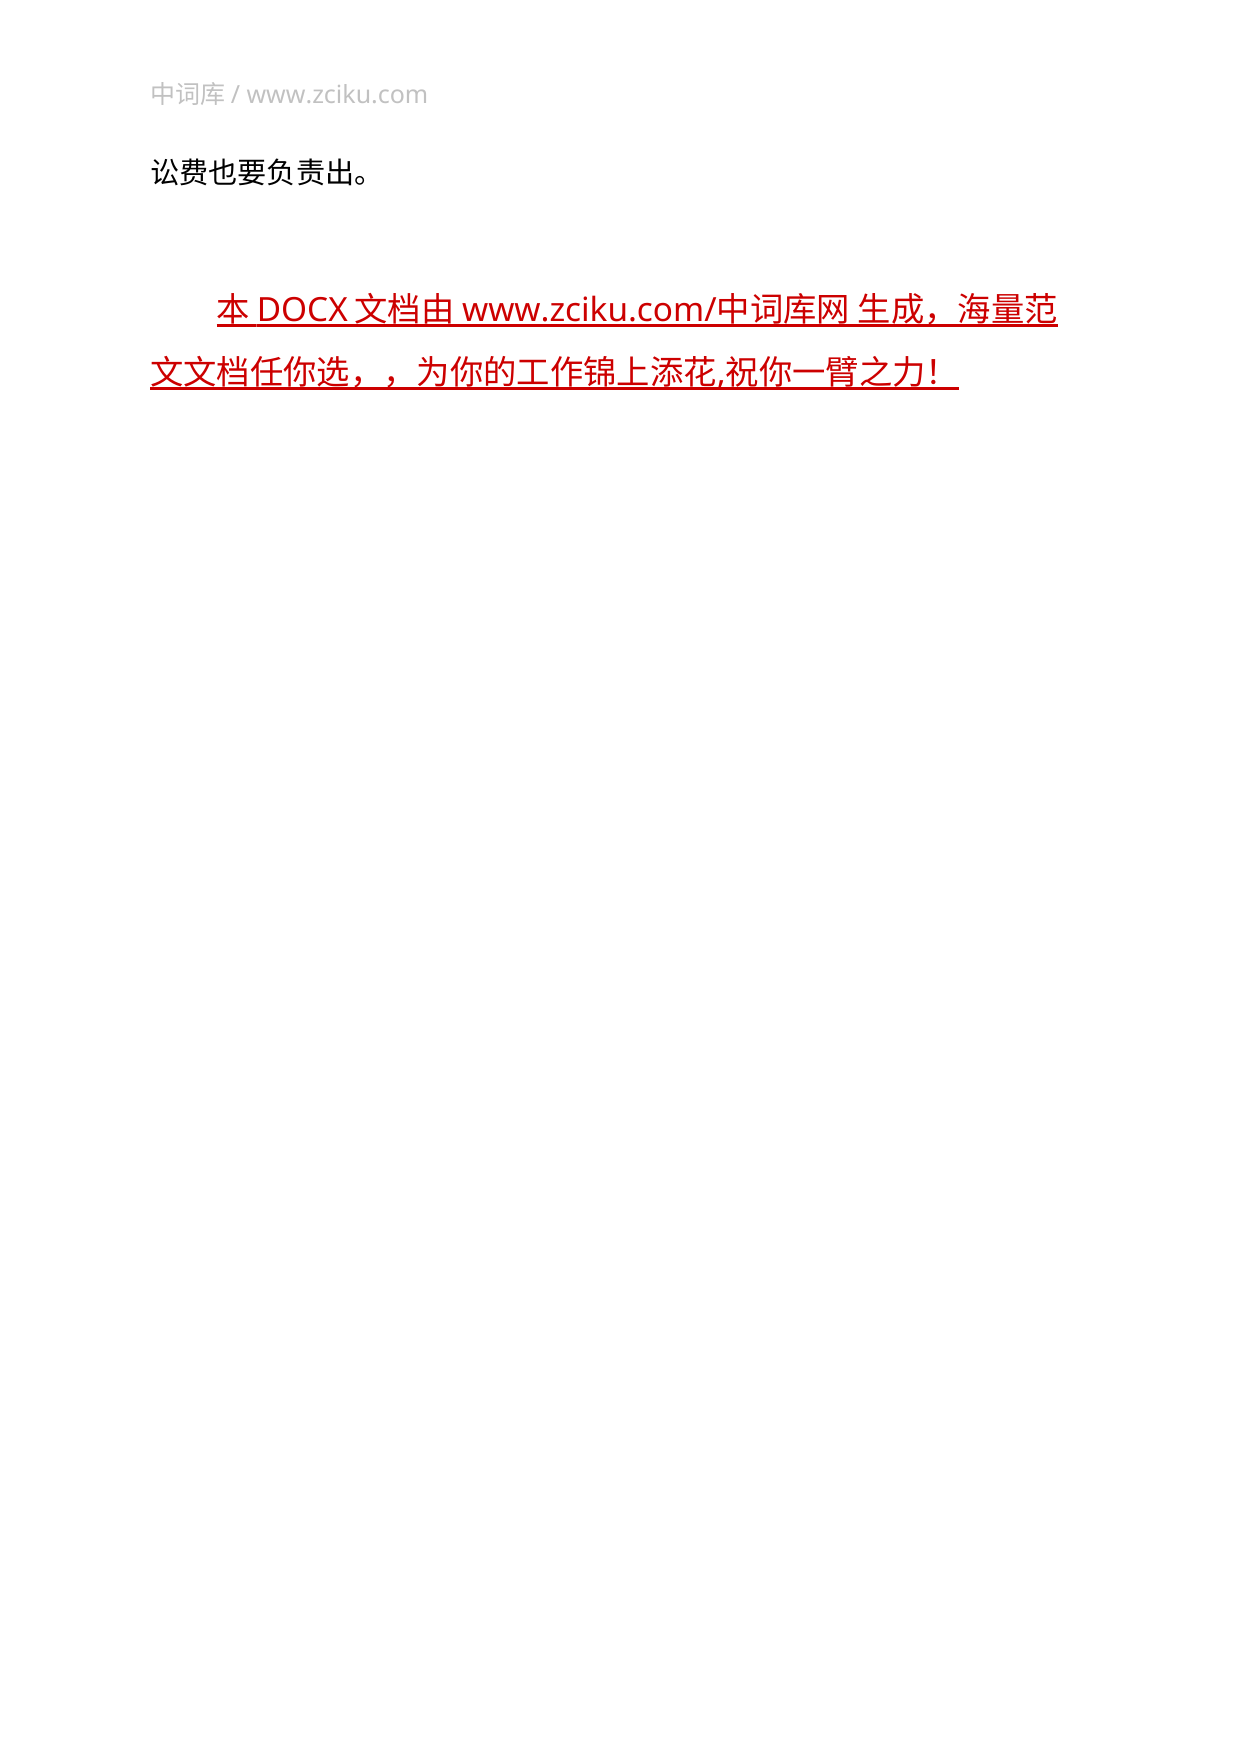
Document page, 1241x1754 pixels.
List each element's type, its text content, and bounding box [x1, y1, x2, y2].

text 本DOCX文档由 www.zciku.com/中词库网 生成，海量范文文档任你选，，为你的工作锦上添花,祝你一臂之力！ [150, 283, 1090, 394]
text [150, 150, 1090, 192]
